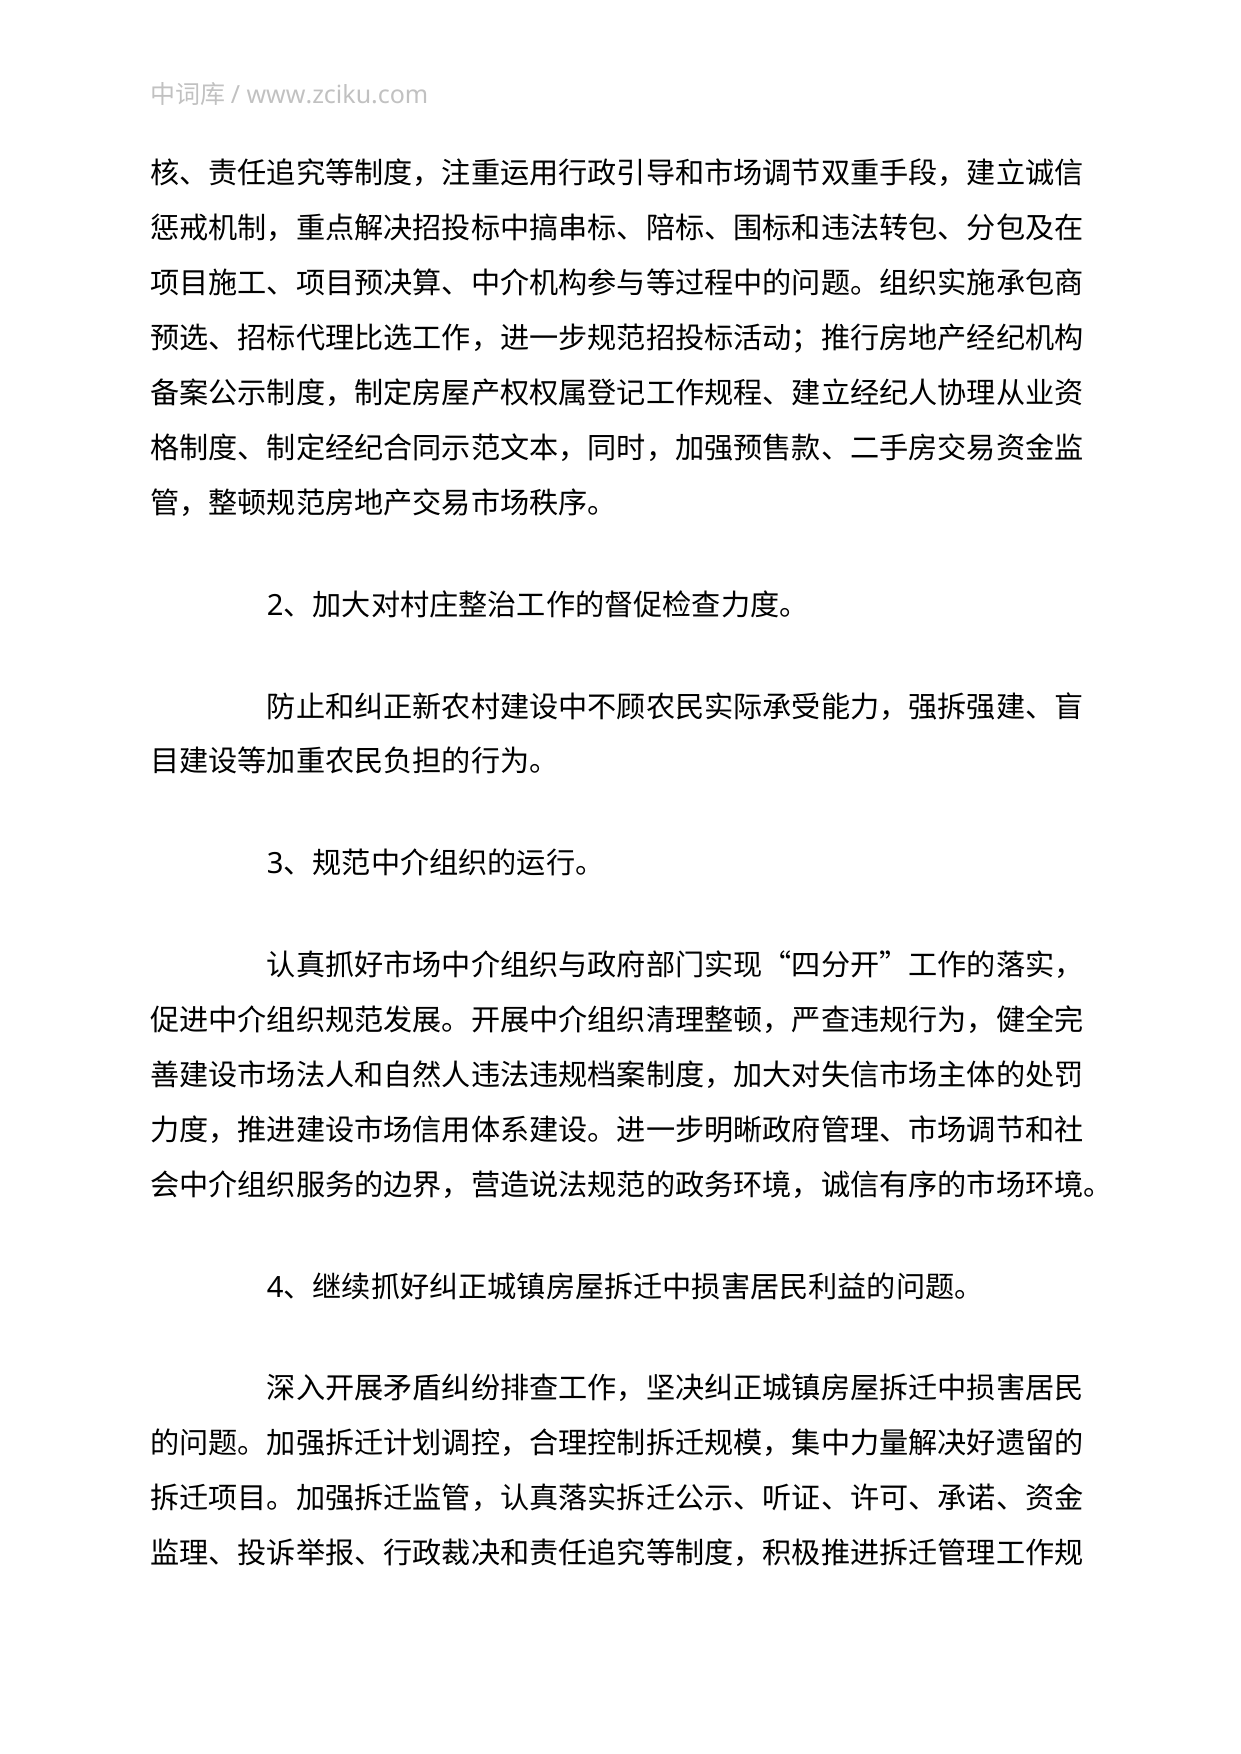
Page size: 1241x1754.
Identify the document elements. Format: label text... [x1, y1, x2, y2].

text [150, 1365, 1090, 1572]
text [150, 150, 1090, 522]
text 2、加大对村庄整治工作的督促检查力度。 [150, 581, 1090, 623]
text 认真抓好市场中介组织与政府部门实现“四分开”工作的落实，促进中介组织规范发展。开展中介组织清理整顿，严查违规行为，健全完善建设市场法人和自然人违法违规档案制度，加大对失信市场主体的处罚力度，推进建设市场信用体系建设。进一步明晰政府管理、市场调节和社会中介组织服务的边界，营造说法规范的政务环境，诚信有序的市场环境。 [150, 942, 1090, 1204]
text 防止和纠正新农村建设中不顾农民实际承受能力，强拆强建、盲目建设等加重农民负担的行为。 [150, 683, 1090, 780]
text 4、继续抓好纠正城镇房屋拆迁中损害居民利益的问题。 [150, 1263, 1090, 1306]
text 3、规范中介组织的运行。 [150, 840, 1090, 882]
